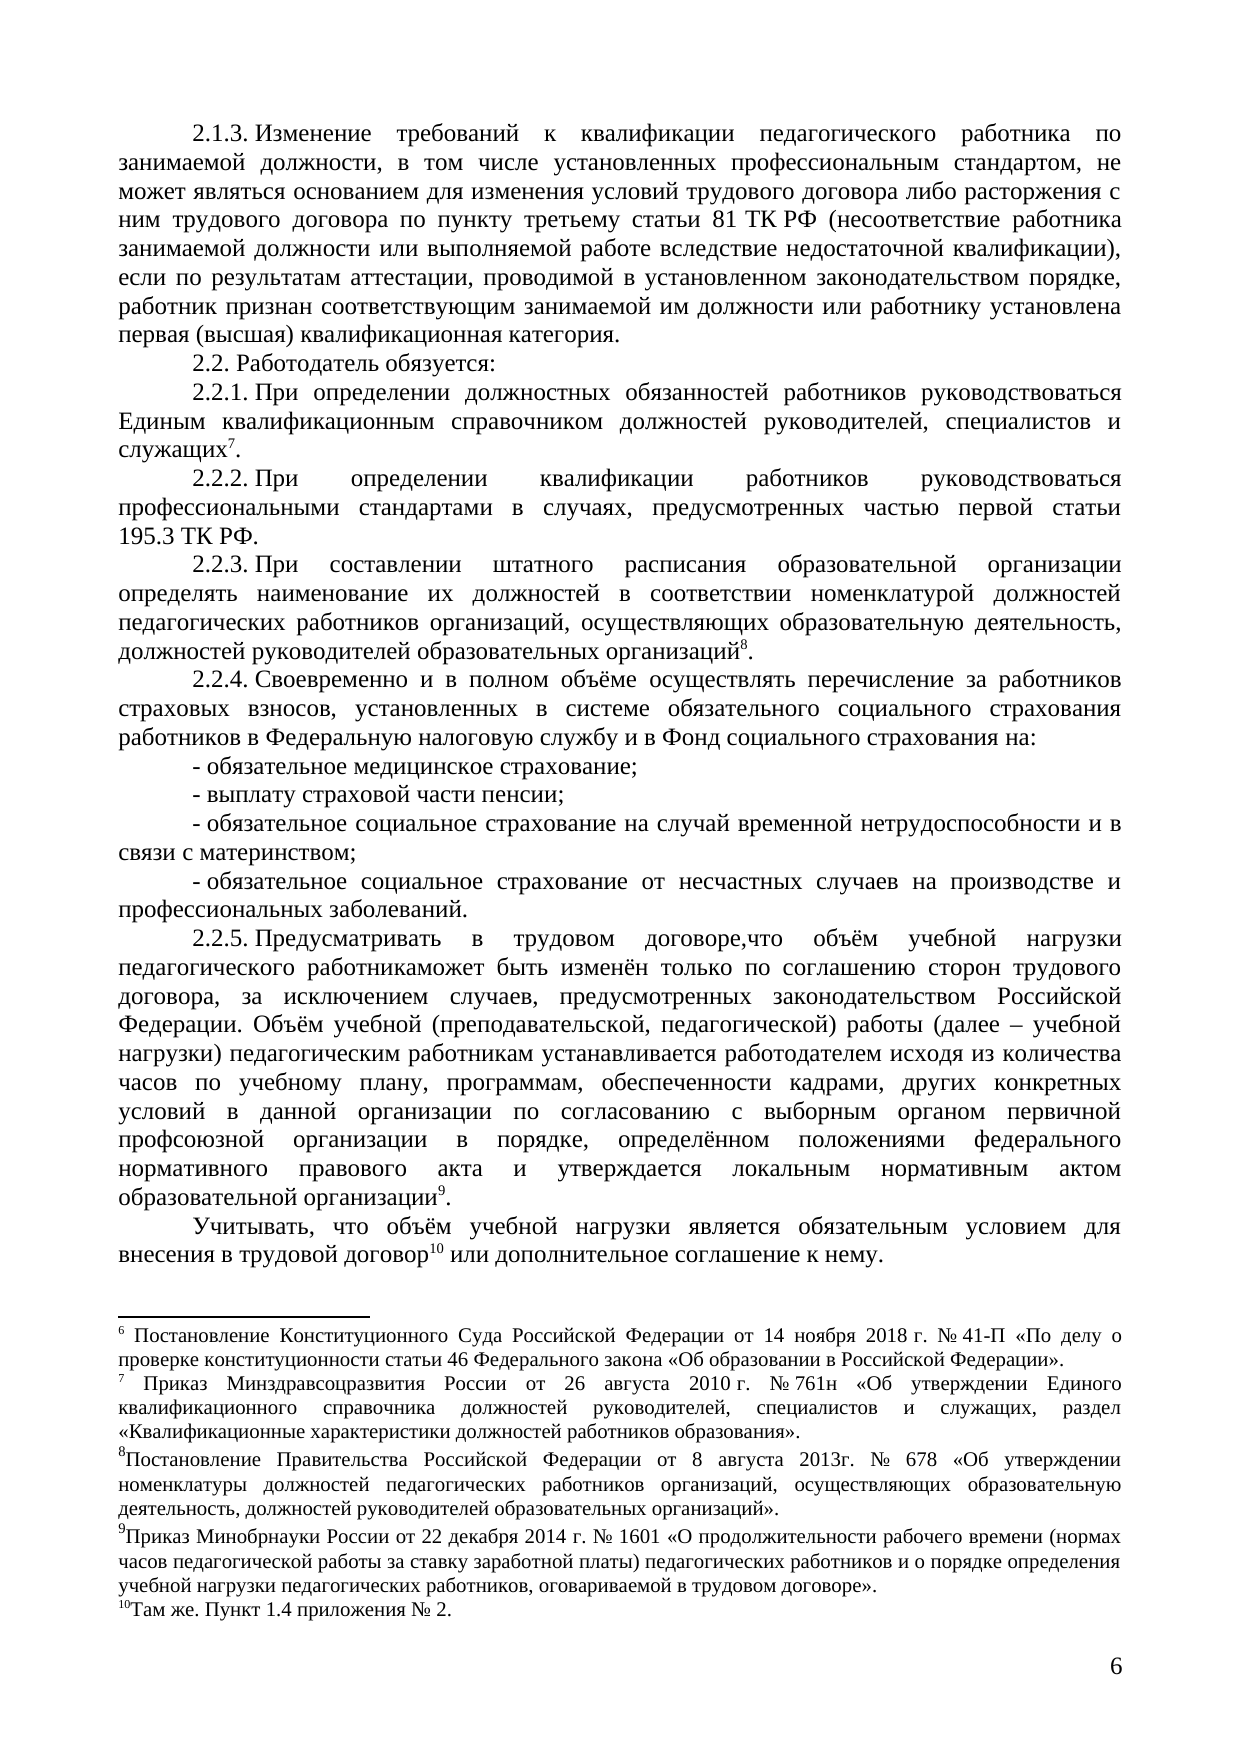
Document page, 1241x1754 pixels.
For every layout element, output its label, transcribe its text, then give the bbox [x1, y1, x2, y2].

text - выплату страховой части пенсии; [118, 779, 1122, 808]
text 2.1.3. Изменение требований к квалификации педагогического работника по занимаемой должности, в том числе установленных профессиональным стандартом, не может являться основанием для изменения условий трудового договора либо расторжения с ним трудового договора по пункту третьему статьи 81 ТК РФ (несоответствие работника занимаемой должности или выполняемой работе вследствие недостаточной квалификации), если по результатам аттестации, проводимой в установленном законодательством порядке, работник признан соответствующим занимаемой им должности или работнику установлена первая (высшая) квалификационная категория. [118, 118, 1122, 348]
text 2.2.1. При определении должностных обязанностей работников руководствоваться Единым квалификационным справочником должностей руководителей, специалистов и служащих. [118, 377, 1122, 463]
text 2.2.3. При составлении штатного расписания образовательной организации определять наименование их должностей в соответствии номенклатурой должностей педагогических работников организаций, осуществляющих образовательную деятельность, должностей руководителей образовательных организаций. [118, 549, 1122, 664]
text 2.2.4. Своевременно и в полном объёме осуществлять перечисление за работников страховых взносов, установленных в системе обязательного социального страхования работников в Федеральную налоговую службу и в Фонд социального страхования на: [118, 664, 1122, 751]
text 2.2. Работодатель обязуется: [118, 348, 1122, 377]
text 2.2.2. При определении квалификации работников руководствоваться профессиональными стандартами в случаях, предусмотренных частью первой статьи 195.3 ТК РФ. [118, 463, 1122, 549]
text - обязательное медицинское страхование; [118, 751, 1122, 779]
text 2.2.5. Предусматривать в трудовом договоре,что объём учебной нагрузки педагогического работникаможет быть изменён только по соглашению сторон трудового договора, за исключением случаев, предусмотренных законодательством Российской Федерации. Объём учебной (преподавательской, педагогической) работы (далее – учебной нагрузки) педагогическим работникам устанавливается работодателем исходя из количества часов по учебному плану, программам, обеспеченности кадрами, других конкретных условий в данной организации по согласованию с выборным органом первичной профсоюзной организации в порядке, определённом положениями федерального нормативного правового акта и утверждается локальным нормативным актом образовательной организации. [118, 923, 1122, 1211]
text - обязательное социальное страхование на случай временной нетрудоспособности и в связи с материнством; [118, 808, 1122, 866]
text Учитывать, что объём учебной нагрузки является обязательным условием для внесения в трудовой договор или дополнительное соглашение к нему. [118, 1211, 1122, 1268]
text - обязательное социальное страхование от несчастных случаев на производстве и профессиональных заболеваний. [118, 866, 1122, 923]
